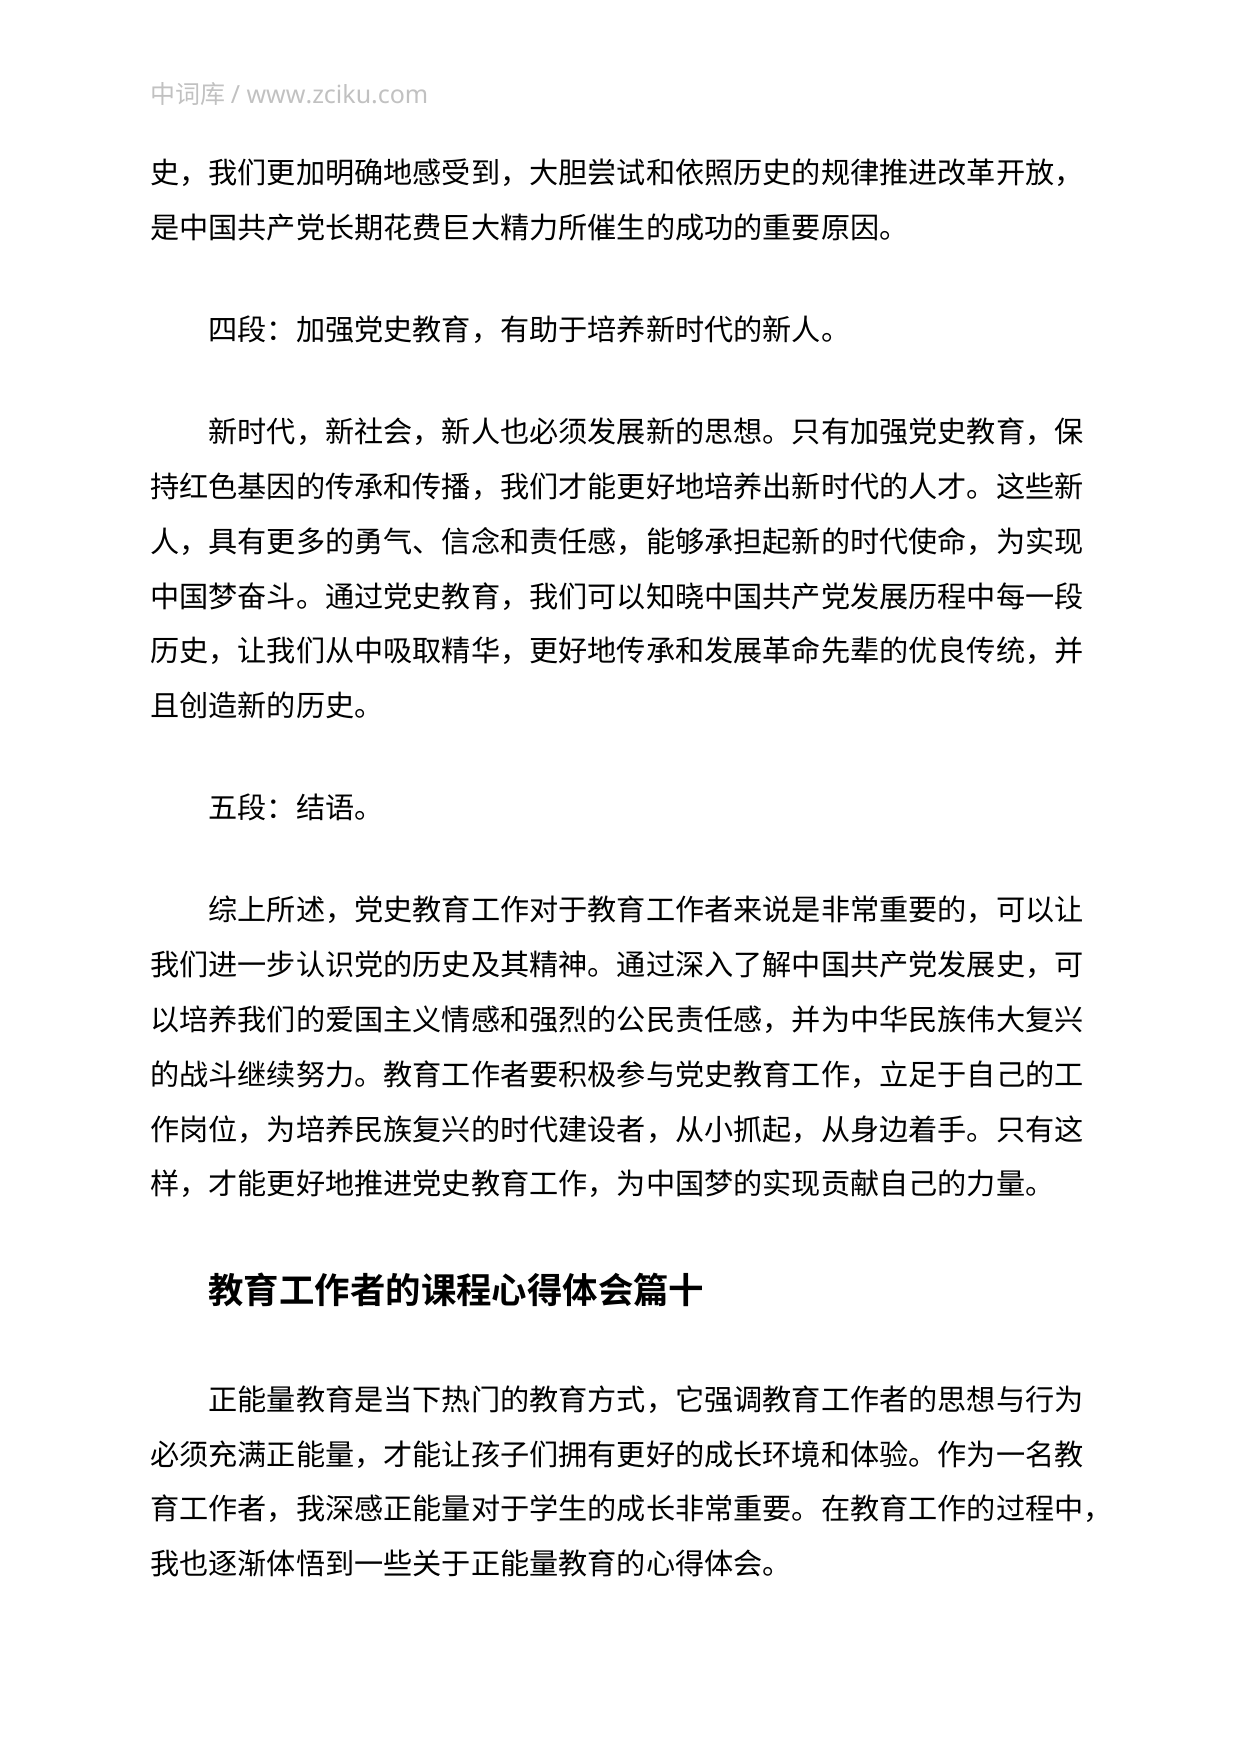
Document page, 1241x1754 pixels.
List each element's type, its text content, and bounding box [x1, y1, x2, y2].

text 五段：结语。 [150, 785, 1090, 827]
text 教育工作者的课程心得体会篇十 [150, 1263, 1090, 1314]
text 新时代，新社会，新人也必须发展新的思想。只有加强党史教育，保持红色基因的传承和传播，我们才能更好地培养出新时代的人才。这些新人，具有更多的勇气、信念和责任感，能够承担起新的时代使命，为实现中国梦奋斗。通过党史教育，我们可以知晓中国共产党发展历程中每一段历史，让我们从中吸取精华，更好地传承和发展革命先辈的优良传统，并且创造新的历史。 [150, 408, 1090, 725]
text 四段：加强党史教育，有助于培养新时代的新人。 [150, 307, 1090, 349]
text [150, 150, 1090, 247]
text 综上所述，党史教育工作对于教育工作者来说是非常重要的，可以让我们进一步认识党的历史及其精神。通过深入了解中国共产党发展史，可以培养我们的爱国主义情感和强烈的公民责任感，并为中华民族伟大复兴的战斗继续努力。教育工作者要积极参与党史教育工作，立足于自己的工作岗位，为培养民族复兴的时代建设者，从小抓起，从身边着手。只有这样，才能更好地推进党史教育工作，为中国梦的实现贡献自己的力量。 [150, 886, 1090, 1203]
text 正能量教育是当下热门的教育方式，它强调教育工作者的思想与行为必须充满正能量，才能让孩子们拥有更好的成长环境和体验。作为一名教育工作者，我深感正能量对于学生的成长非常重要。在教育工作的过程中，我也逐渐体悟到一些关于正能量教育的心得体会。 [150, 1376, 1090, 1583]
